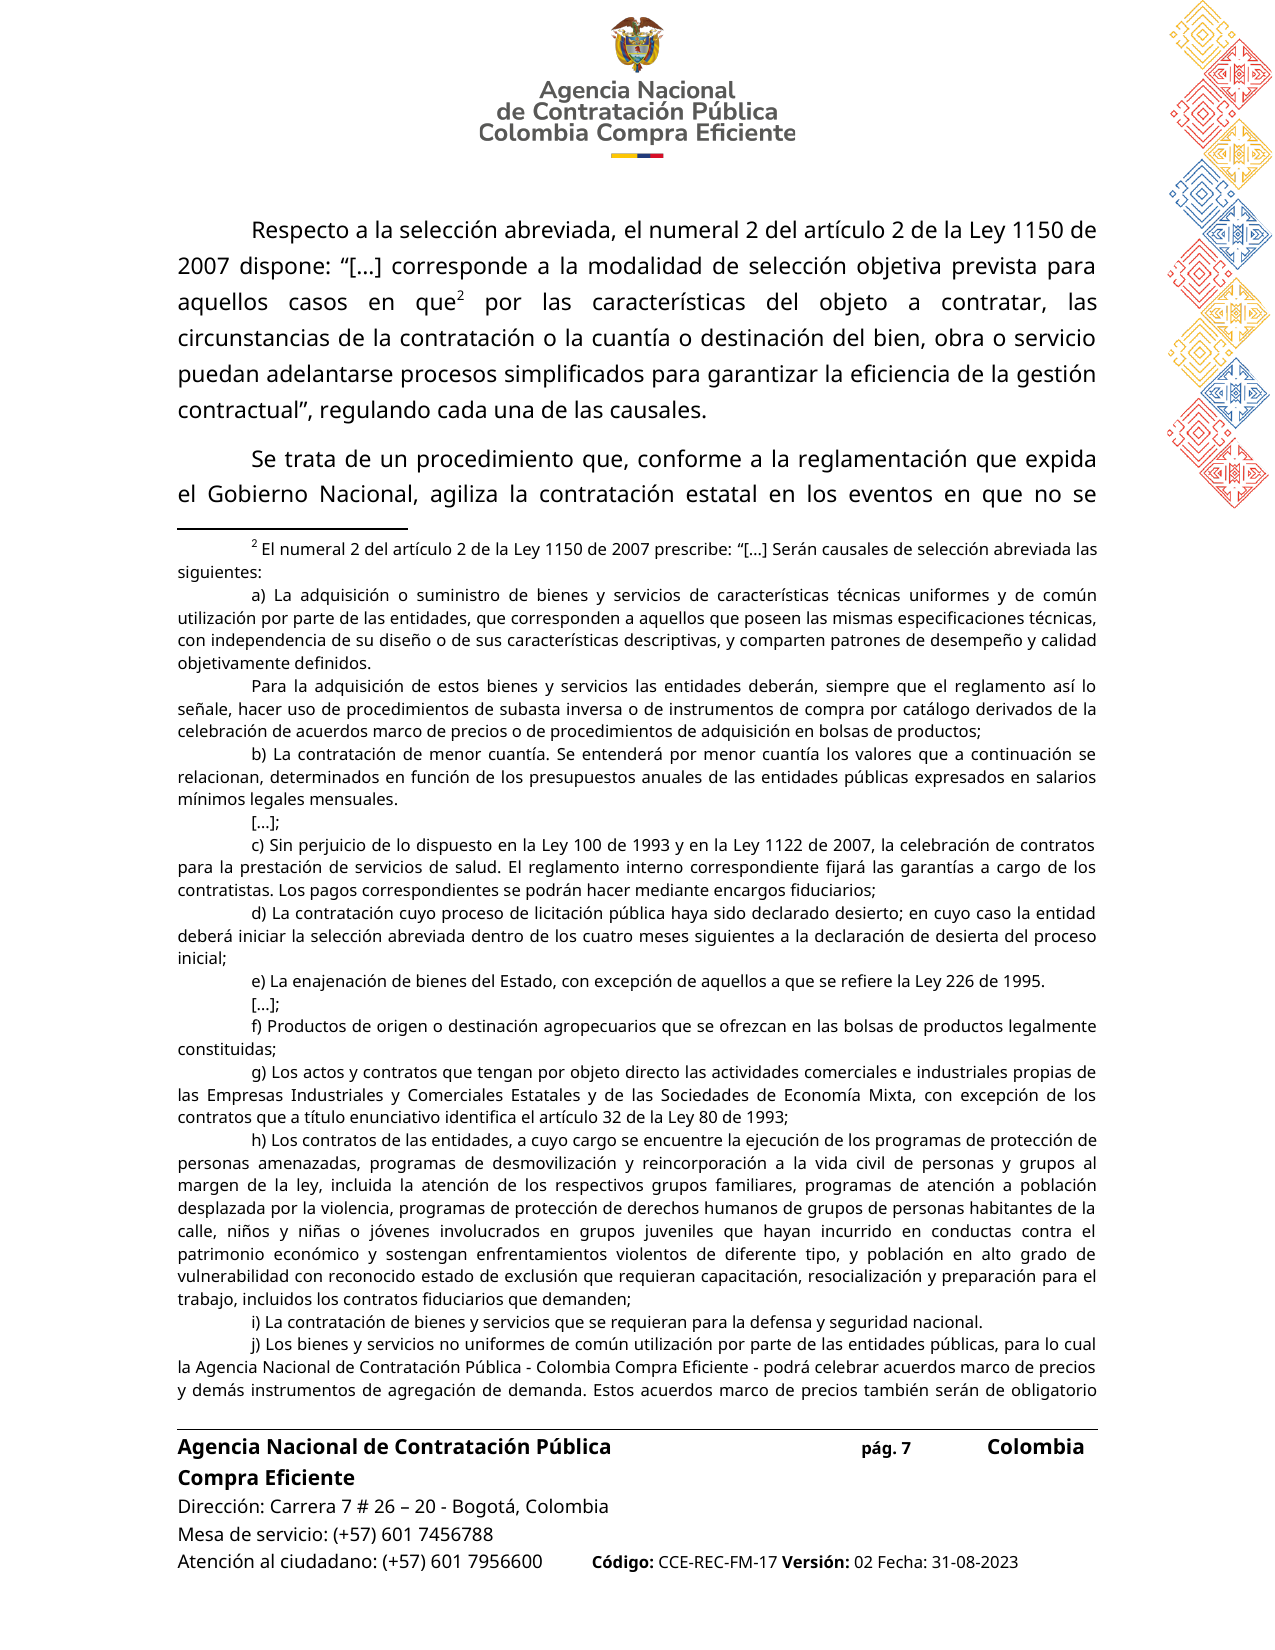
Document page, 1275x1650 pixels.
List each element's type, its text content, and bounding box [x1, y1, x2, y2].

text Respecto a la selección abreviada, el numeral 2 del artículo 2 de la Ley 1150 de 2007 dispone: “[…] corresponde a la modalidad de selección objetiva prevista para aquellos casos en que por las características del objeto a contratar, las circunstancias de la contratación o la cuantía o destinación del bien, obra o servicio puedan adelantarse procesos simplificados para garantizar la eficiencia de la gestión contractual”, regulando cada una de las causales. [177, 214, 1098, 425]
text Se trata de un procedimiento que, conforme a la reglamentación que expida el Gobierno Nacional, agiliza la contratación estatal en los eventos en que no se justifica adelantar una licitación pública, pero tampoco limita la participación de los proponentes como en la contratación directa, de forma tal que es un mecanismo de selección objetiva que asegura una mayor concurrencia de participantes sin sacrificar los principios de eficacia y eficiencia en el proceso de selección. En la exposición de motivos se explica lo siguiente: [177, 442, 1098, 510]
picture [479, 17, 796, 158]
picture [1165, 0, 1272, 506]
